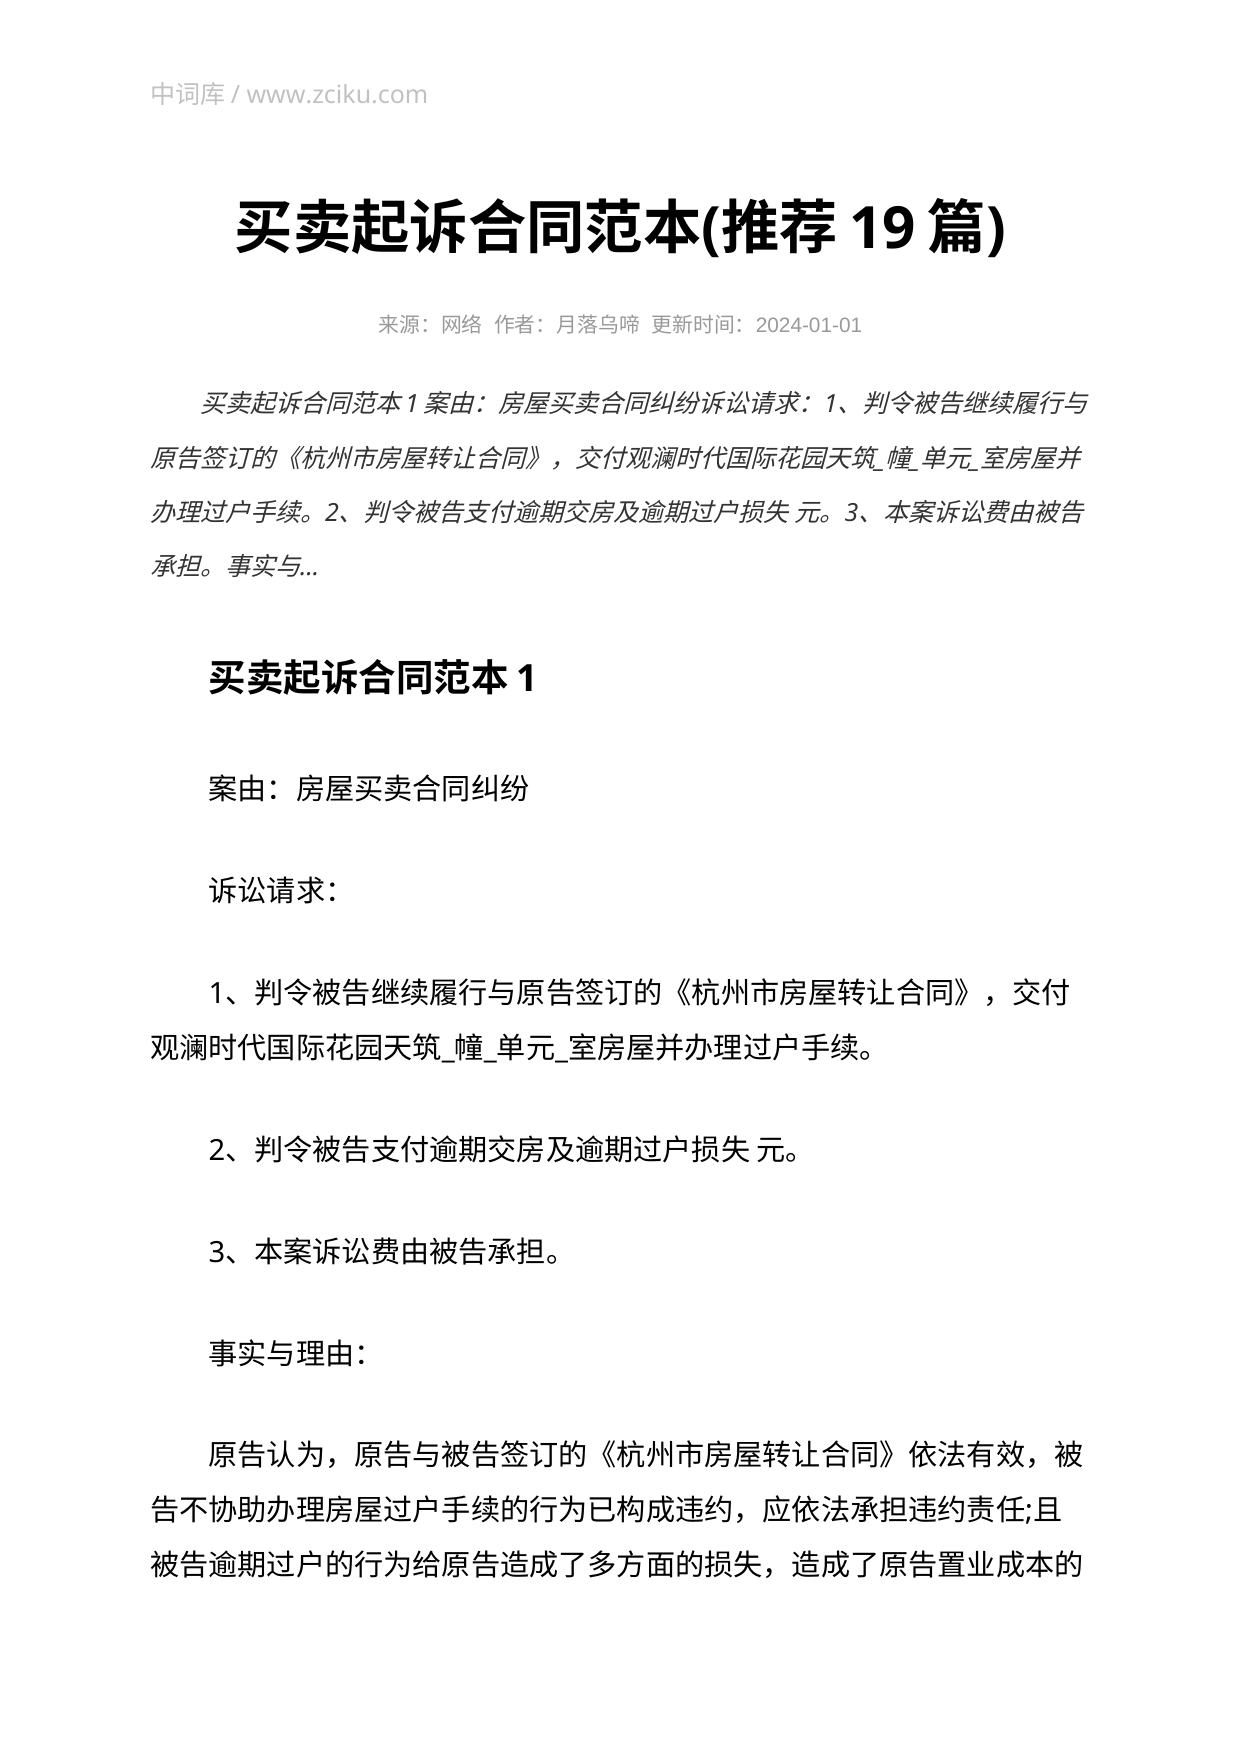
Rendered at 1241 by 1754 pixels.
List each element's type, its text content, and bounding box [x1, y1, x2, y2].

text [150, 1432, 1090, 1584]
text 2、判令被告支付逾期交房及逾期过户损失 元。 [150, 1126, 1090, 1169]
subtitle 买卖起诉合同范本(推荐19篇) [150, 181, 1090, 266]
text 来源：网络 作者：月落乌啼 更新时间：2024-01-01 [150, 313, 1090, 337]
text 买卖起诉合同范本1 [150, 648, 1090, 703]
text 事实与理由： [150, 1330, 1090, 1372]
text 案由：房屋买卖合同纠纷 [150, 766, 1090, 808]
text 3、本案诉讼费由被告承担。 [150, 1228, 1090, 1271]
text 买卖起诉合同范本1案由：房屋买卖合同纠纷诉讼请求：1、判令被告继续履行与原告签订的《杭州市房屋转让合同》，交付观澜时代国际花园天筑_幢_单元_室房屋并办理过户手续。2、判令被告支付逾期交房及逾期过户损失 元。3、本案诉讼费由被告承担。事实与... [150, 384, 1090, 583]
text 诉讼请求： [150, 867, 1090, 910]
text 1、判令被告继续履行与原告签订的《杭州市房屋转让合同》，交付观澜时代国际花园天筑_幢_单元_室房屋并办理过户手续。 [150, 969, 1090, 1067]
